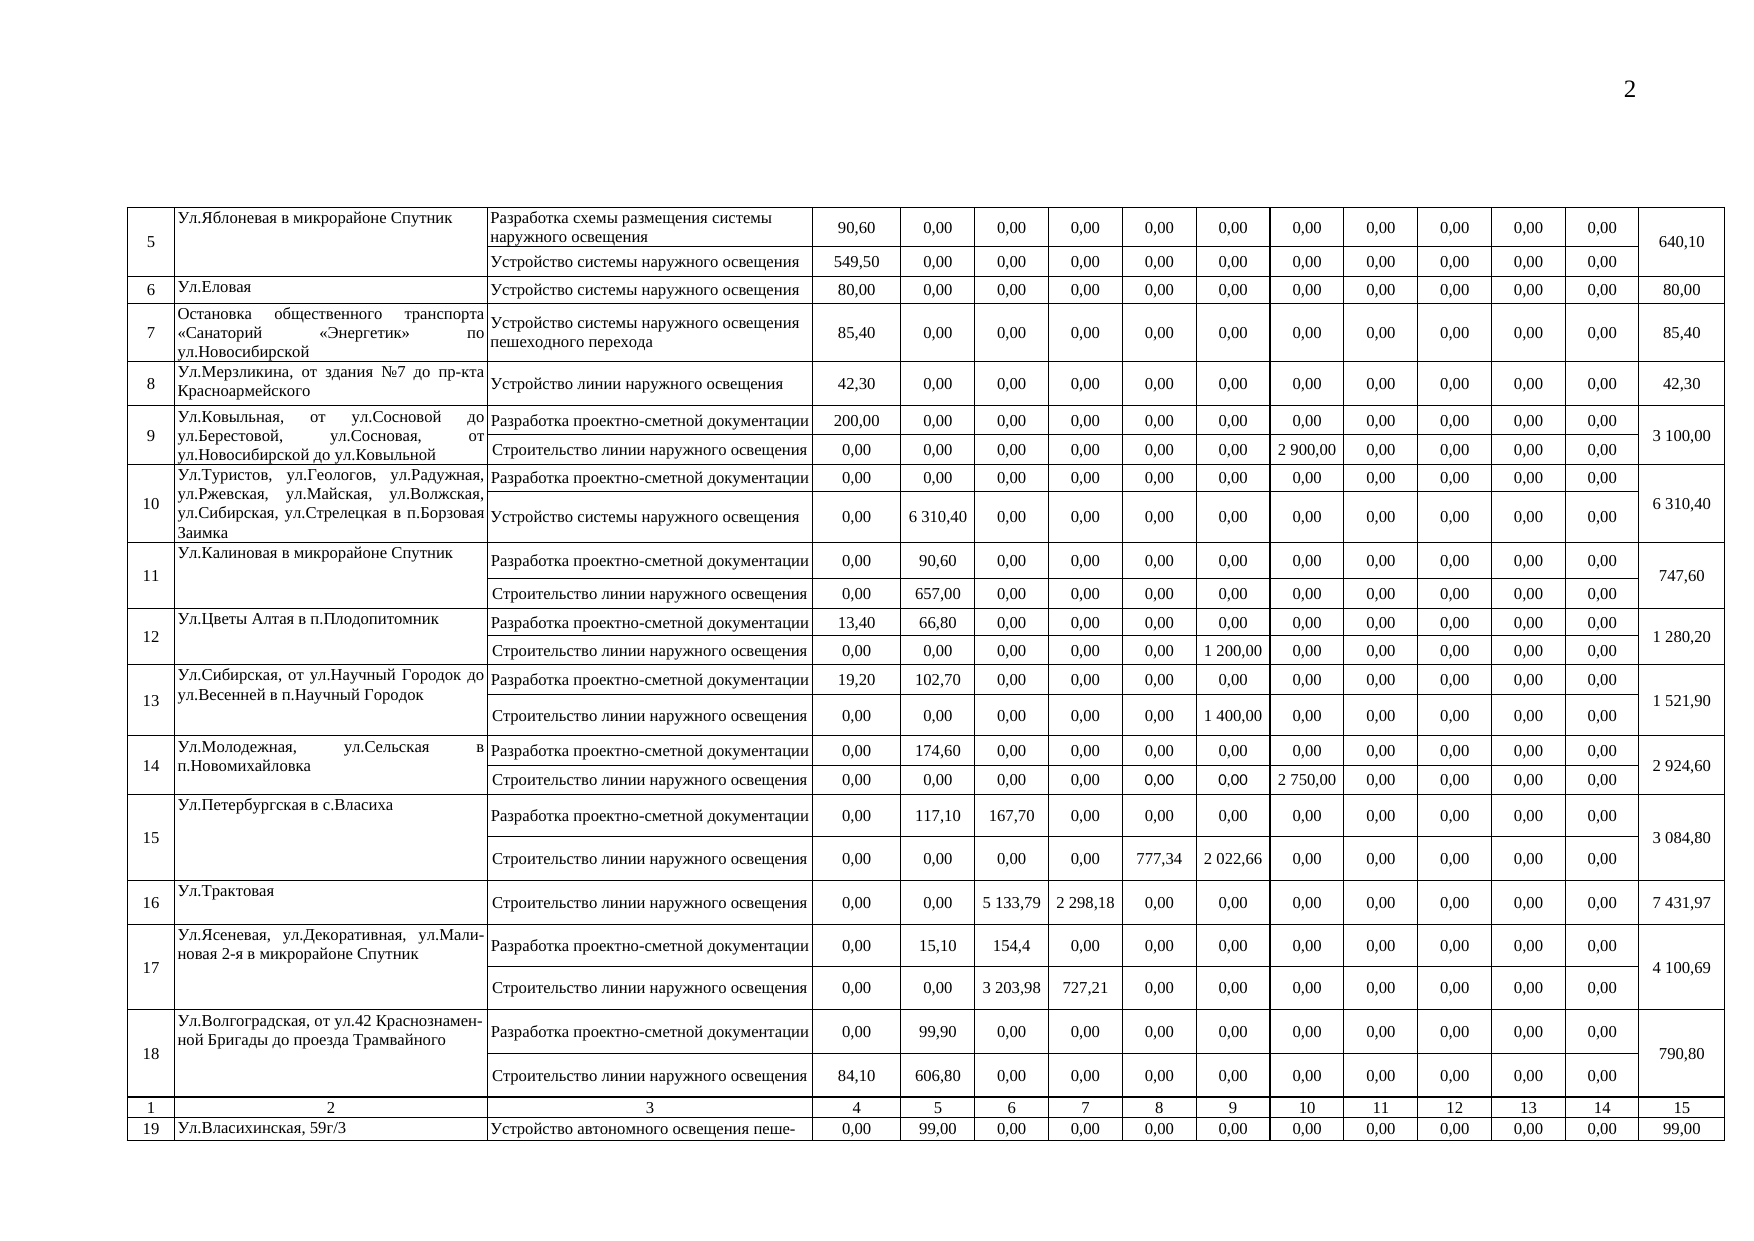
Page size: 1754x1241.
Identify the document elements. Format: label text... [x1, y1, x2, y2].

table_cell 0,00 [1344, 695, 1417, 735]
table_cell 0,00 [1492, 795, 1565, 836]
table_cell 0,00 [1344, 362, 1417, 405]
table_cell Устройство системы наружного освещения [488, 277, 812, 302]
table_cell 0,00 [1492, 766, 1565, 794]
table_cell 0,00 [1418, 1118, 1491, 1139]
table_cell 0,00 [1344, 609, 1417, 635]
table_cell 0,00 [1197, 435, 1269, 464]
table_cell 9 [1197, 1098, 1269, 1117]
table_cell 0,00 [1049, 1054, 1122, 1096]
table_cell 5 [901, 1098, 974, 1117]
table_cell Разработка проектно-сметной документации [488, 665, 812, 694]
table_cell 0,00 [1418, 881, 1491, 924]
table_cell 0,00 [1344, 543, 1417, 578]
table_cell 0,00 [1492, 1010, 1565, 1053]
table_cell 99,00 [1639, 1118, 1724, 1139]
table_cell 0,00 [813, 435, 900, 464]
table_cell 102,70 [901, 665, 974, 694]
table_cell 6 [128, 277, 174, 302]
table_cell 0,00 [1344, 208, 1417, 246]
table_cell 0,00 [1344, 435, 1417, 464]
table_cell 0,00 [1123, 1010, 1196, 1053]
table_cell 0,00 [1049, 579, 1122, 608]
table_cell 0,00 [975, 208, 1048, 246]
table_cell 0,00 [901, 362, 974, 405]
table_cell 606,80 [901, 1054, 974, 1096]
table_cell 18 [128, 1010, 174, 1096]
table_cell 0,00 [901, 837, 974, 879]
table_cell 0,00 [1123, 925, 1196, 966]
table_cell 13 [1492, 1098, 1565, 1117]
table_cell 777,34 [1123, 837, 1196, 879]
table_cell 0,00 [1123, 1118, 1196, 1139]
table_cell 0,00 [975, 1118, 1048, 1139]
table_cell 2 900,00 [1271, 435, 1343, 464]
table_cell 0,00 [813, 736, 900, 764]
table_cell 2 924,60 [1639, 736, 1724, 794]
table_cell 0,00 [1123, 435, 1196, 464]
table_cell 0,00 [1566, 1054, 1638, 1096]
table_cell 0,00 [1492, 665, 1565, 694]
table_cell 0,00 [1566, 837, 1638, 879]
table_cell 7 431,97 [1639, 881, 1724, 924]
table_cell 0,00 [1418, 492, 1491, 542]
table_cell 0,00 [1271, 304, 1343, 361]
table_cell 5 133,79 [975, 881, 1048, 924]
table_cell 657,00 [901, 579, 974, 608]
table_cell Разработка проектно-сметной документации [488, 925, 812, 966]
table_cell 0,00 [1197, 208, 1269, 246]
table_cell 0,00 [1566, 609, 1638, 635]
table_cell 0,00 [1492, 465, 1565, 491]
table_cell 0,00 [813, 543, 900, 578]
table_cell 0,00 [1492, 609, 1565, 635]
table_cell 0,00 [1197, 1010, 1269, 1053]
table_cell 42,30 [1639, 362, 1724, 405]
table_cell 0,00 [1271, 208, 1343, 246]
table_cell 85,40 [813, 304, 900, 361]
table_cell 15,10 [901, 925, 974, 966]
table_cell 42,30 [813, 362, 900, 405]
table_cell 3 203,98 [975, 967, 1048, 1009]
table_cell 0,00 [1344, 1010, 1417, 1053]
table_cell 0,00 [1271, 609, 1343, 635]
table_cell 0,00 [1197, 925, 1269, 966]
table_cell 0,00 [975, 465, 1048, 491]
table_cell 0,00 [1049, 837, 1122, 879]
table_cell 11 [128, 543, 174, 608]
table_cell 0,00 [975, 543, 1048, 578]
table_cell 0,00 [1049, 435, 1122, 464]
table_cell 0,00 [1271, 492, 1343, 542]
table_cell 0,00 [1049, 247, 1122, 276]
table_cell 14 [128, 736, 174, 794]
table_cell 0,00 [1271, 465, 1343, 491]
table_cell Ул.Петербургская в с.Власиха [175, 795, 487, 879]
table_cell 0,00 [1566, 766, 1638, 794]
table_cell 66,80 [901, 609, 974, 635]
table_cell 0,00 [1566, 435, 1638, 464]
table_cell 0,00 [975, 837, 1048, 879]
table_cell 0,00 [813, 636, 900, 664]
table_cell 117,10 [901, 795, 974, 836]
table_cell 0,00 [1123, 247, 1196, 276]
table_cell 0,00 [1418, 967, 1491, 1009]
table_cell 0,00 [1492, 362, 1565, 405]
table_cell 0,00 [1123, 362, 1196, 405]
table_cell 0,00 [1344, 766, 1417, 794]
table_cell 7 [128, 304, 174, 361]
table_cell Ул.Сибирская, от ул.Научный Городок до ул.Весенней в п.Научный Городок [175, 665, 487, 735]
table_cell 0,00 [1566, 579, 1638, 608]
table_cell 2 [175, 1098, 487, 1117]
table_cell 0,00 [1049, 543, 1122, 578]
table_cell 1 200,00 [1197, 636, 1269, 664]
table_cell 1 400,00 [1197, 695, 1269, 735]
table_cell 0,00 [1197, 465, 1269, 491]
table_cell 0,00 [901, 695, 974, 735]
table_cell 0,00 [1418, 362, 1491, 405]
table_cell 0,00 [1344, 665, 1417, 694]
table_cell 0,00 [1418, 435, 1491, 464]
table_cell 0,00 [1049, 492, 1122, 542]
table_cell 0,00 [1566, 665, 1638, 694]
table_cell 90,60 [901, 543, 974, 578]
table_cell 0,00 [1344, 881, 1417, 924]
table_cell 0,00 [1123, 543, 1196, 578]
table_cell 0,00 [1197, 304, 1269, 361]
table_cell 0,00 [813, 837, 900, 879]
table_cell 19,20 [813, 665, 900, 694]
table_cell 11 [1344, 1098, 1417, 1117]
table_cell 80,00 [1639, 277, 1724, 302]
table_cell 0,00 [1049, 736, 1122, 764]
table_cell 0,00 [1492, 636, 1565, 664]
table_cell 13 [128, 665, 174, 735]
table_cell 0,00 [1344, 736, 1417, 764]
table_cell Ул.Волгоградская, от ул.42 Краснознамен-ной Бригады до проезда Трамвайного [175, 1010, 487, 1096]
table_cell 0,00 [901, 208, 974, 246]
table_cell 8 [128, 362, 174, 405]
table_cell Ул.Молодежная, ул.Сельская в п.Новомихайловка [175, 736, 487, 794]
table_cell 0,00 [1344, 636, 1417, 664]
table_cell 0,00 [1344, 579, 1417, 608]
table_cell 0,00 [1197, 736, 1269, 764]
table_cell 1 521,90 [1639, 665, 1724, 735]
table_cell 0,00 [1049, 1118, 1122, 1139]
table_cell 0,00 [1566, 795, 1638, 836]
table_cell 0,00 [1049, 766, 1122, 794]
table_cell 0,00 [901, 465, 974, 491]
table_cell 1 280,20 [1639, 609, 1724, 664]
table_cell 0,00 [1492, 695, 1565, 735]
table_cell 0,00 [1418, 609, 1491, 635]
table_cell 0,00 [1271, 736, 1343, 764]
table_cell 0,00 [1492, 304, 1565, 361]
table_cell 0,00 [1197, 967, 1269, 1009]
table_cell 0,00 [1271, 795, 1343, 836]
table_cell 0,00 [975, 1054, 1048, 1096]
table_cell 0,00 [1123, 465, 1196, 491]
table_cell 0,00 [1197, 277, 1269, 302]
table_cell 0,00 [1271, 881, 1343, 924]
table_cell 0,00 [901, 277, 974, 302]
table_cell 0,00 [1197, 543, 1269, 578]
table_cell 0,00 [1197, 406, 1269, 434]
table_cell 90,60 [813, 208, 900, 246]
table_cell Разработка проектно-сметной документации [488, 795, 812, 836]
table_cell 0,00 [975, 435, 1048, 464]
table_cell 9 [128, 406, 174, 464]
table_cell 0,00 [1271, 837, 1343, 879]
table_cell 0,00 [901, 881, 974, 924]
table_cell 0,00 [1197, 1118, 1269, 1139]
table_cell Ул.Туристов, ул.Геологов, ул.Радужная, ул.Ржевская, ул.Майская, ул.Волжская, ул.Сибирская, ул.Стрелецкая в п.Борзовая Заимка [175, 465, 487, 542]
table_cell Устройство системы наружного освещения пешеходного перехода [488, 304, 812, 361]
table_cell 0,00 [813, 881, 900, 924]
table_cell 0,00 [1566, 543, 1638, 578]
table_cell 0,00 [1344, 406, 1417, 434]
table_cell 0,00 [1418, 579, 1491, 608]
table_cell 0,00 [975, 736, 1048, 764]
table_cell 747,60 [1639, 543, 1724, 608]
table_cell 15 [1639, 1098, 1724, 1117]
table_cell 640,10 [1639, 208, 1724, 276]
table_cell 0,00 [1123, 766, 1196, 794]
table_cell 154,4 [975, 925, 1048, 966]
table_cell Устройство системы наружного освещения [488, 492, 812, 542]
table_cell 0,00 [1566, 362, 1638, 405]
table_cell 0,00 [901, 435, 974, 464]
table_cell 0,00 [975, 406, 1048, 434]
table_cell 0,00 [1123, 665, 1196, 694]
table_cell 0,00 [901, 247, 974, 276]
table_cell Ул.Ясеневая, ул.Декоративная, ул.Мали-новая 2-я в микрорайоне Спутник [175, 925, 487, 1009]
table_cell 8 [1123, 1098, 1196, 1117]
table_cell 0,00 [813, 492, 900, 542]
table_cell Разработка проектно-сметной документации [488, 736, 812, 764]
table_cell 0,00 [1492, 1054, 1565, 1096]
table_cell 0,00 [1344, 837, 1417, 879]
table_cell 12 [1418, 1098, 1491, 1117]
table_cell Ул.Еловая [175, 277, 487, 302]
table_cell 2 022,66 [1197, 837, 1269, 879]
table_cell 0,00 [975, 609, 1048, 635]
table_cell Разработка проектно-сметной документации [488, 609, 812, 635]
table_cell 0,00 [975, 766, 1048, 794]
table_cell 0,00 [1271, 665, 1343, 694]
table_cell 0,00 [1123, 406, 1196, 434]
table_cell 0,00 [975, 665, 1048, 694]
table_cell 16 [128, 881, 174, 924]
table_cell 10 [128, 465, 174, 542]
table_cell 15 [128, 795, 174, 879]
table_cell 0,00 [1418, 665, 1491, 694]
table_cell 0,00 [1123, 579, 1196, 608]
table_cell 0,00 [1049, 362, 1122, 405]
table_cell 0,00 [813, 1118, 900, 1139]
table_cell 4 [813, 1098, 900, 1117]
table_cell 0,00 [1566, 406, 1638, 434]
table_cell 0,00 [1566, 208, 1638, 246]
table_cell 0,00 [1123, 1054, 1196, 1096]
table_cell 0,00 [901, 406, 974, 434]
table_cell 19 [128, 1118, 174, 1139]
table_cell 0,00 [1049, 208, 1122, 246]
table_cell Строительство линии наружного освещения [488, 837, 812, 879]
table_cell 0,00 [1492, 406, 1565, 434]
table_cell 0,00 [1123, 636, 1196, 664]
table_cell 14 [1566, 1098, 1638, 1117]
table_cell 0,00 [975, 636, 1048, 664]
table_cell 727,21 [1049, 967, 1122, 1009]
table_cell Остановка общественного транспорта «Санаторий «Энергетик» по ул.Новосибирской [175, 304, 487, 361]
table_cell 0,00 [1123, 492, 1196, 542]
table_cell 0,00 [1271, 967, 1343, 1009]
table_cell 0,00 [1344, 492, 1417, 542]
table_cell 0,00 [1566, 247, 1638, 276]
table_cell 0,00 [1049, 695, 1122, 735]
table_cell 0,00 [1049, 665, 1122, 694]
table_cell Разработка проектно-сметной документации [488, 543, 812, 578]
table_cell 99,00 [901, 1118, 974, 1139]
table_cell 0,00 [1418, 736, 1491, 764]
table_cell 0,00 [1492, 492, 1565, 542]
table_cell 0,00 [1197, 492, 1269, 542]
table_cell 0,00 [1492, 837, 1565, 879]
table_cell 0,00 [901, 636, 974, 664]
table_cell 0,00 [1566, 925, 1638, 966]
table_cell Строительство линии наружного освещения [488, 579, 812, 608]
table_cell 167,70 [975, 795, 1048, 836]
table_cell Ул.Цветы Алтая в п.Плодопитомник [175, 609, 487, 664]
table_cell 0,00 [1418, 406, 1491, 434]
table_cell 0,00 [813, 695, 900, 735]
table_cell 0,00 [813, 465, 900, 491]
table_cell 0,00 [1418, 837, 1491, 879]
table_cell 0,00 [1492, 277, 1565, 302]
table_cell Разработка проектно-сметной документации [488, 406, 812, 434]
table_cell 0,00 [1271, 543, 1343, 578]
table_cell 0,00 [1492, 736, 1565, 764]
table_cell 0,00 [1197, 795, 1269, 836]
table_cell 1 [128, 1098, 174, 1117]
table_cell 0,00 [1123, 967, 1196, 1009]
table_cell 0,00 [975, 362, 1048, 405]
table_cell Строительство линии наружного освещения [488, 967, 812, 1009]
table_cell 13,40 [813, 609, 900, 635]
table_cell 3 100,00 [1639, 406, 1724, 464]
table_cell 0,00 [1418, 247, 1491, 276]
table_cell Строительство линии наружного освещения [488, 435, 812, 464]
table_cell Ул.Ковыльная, от ул.Сосновой до ул.Берестовой, ул.Сосновая, от ул.Новосибирской до ул.Ковыльной [175, 406, 487, 464]
table_cell 0,00 [1566, 736, 1638, 764]
table_cell 0,00 [1566, 304, 1638, 361]
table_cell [175, 1118, 487, 1139]
table_cell 0,00 [1418, 543, 1491, 578]
table_cell 0,00 [1197, 609, 1269, 635]
table_cell 0,00 [1418, 208, 1491, 246]
table_cell 0,00 [1566, 695, 1638, 735]
table_cell 0,00 [1123, 208, 1196, 246]
table_cell 0,00 [1492, 247, 1565, 276]
table_cell Ул.Мерзликина, от здания №7 до пр-кта Красноармейского [175, 362, 487, 405]
table_cell 99,90 [901, 1010, 974, 1053]
table_cell 3 [488, 1098, 812, 1117]
table_cell 85,40 [1639, 304, 1724, 361]
table_cell 10 [1271, 1098, 1343, 1117]
table_cell 0,00 [813, 967, 900, 1009]
table_cell 0,00 [901, 304, 974, 361]
table_cell 17 [128, 925, 174, 1009]
table_cell 0,00 [1492, 925, 1565, 966]
table_cell 6 310,40 [901, 492, 974, 542]
table_cell 549,50 [813, 247, 900, 276]
table_cell Строительство линии наружного освещения [488, 695, 812, 735]
table_cell 0,00 [1344, 1054, 1417, 1096]
table_cell 0,00 [1418, 925, 1491, 966]
table_cell Строительство линии наружного освещения [488, 766, 812, 794]
table_cell 0,00 [1566, 636, 1638, 664]
table_cell 6 [975, 1098, 1048, 1117]
table_cell 0,00 [1492, 543, 1565, 578]
table_cell 84,10 [813, 1054, 900, 1096]
table_cell 0,00 [813, 795, 900, 836]
table_cell 0,00 [1418, 304, 1491, 361]
table_cell 0,00 [1344, 277, 1417, 302]
table_cell Строительство линии наружного освещения [488, 881, 812, 924]
table_cell Разработка проектно-сметной документации [488, 465, 812, 491]
table_cell 3 084,80 [1639, 795, 1724, 879]
table_cell 0,00 [1344, 304, 1417, 361]
table_cell 0,00 [1344, 795, 1417, 836]
table_cell 0,00 [1418, 695, 1491, 735]
table_cell Устройство линии наружного освещения [488, 362, 812, 405]
table_cell 0,00 [1271, 695, 1343, 735]
table_cell 0,00 [901, 967, 974, 1009]
table_cell 0,00 [1197, 362, 1269, 405]
table_cell 0,00 [1197, 766, 1269, 794]
table_cell 0,00 [1123, 609, 1196, 635]
table_cell 0,00 [1344, 247, 1417, 276]
table_cell 0,00 [975, 247, 1048, 276]
table_cell Ул.Яблоневая в микрорайоне Спутник [175, 208, 487, 276]
table_cell 0,00 [1566, 1118, 1638, 1139]
table_cell 0,00 [813, 579, 900, 608]
table_cell 0,00 [1344, 925, 1417, 966]
table_cell 0,00 [1566, 465, 1638, 491]
table_cell 0,00 [901, 766, 974, 794]
table_cell 0,00 [1123, 304, 1196, 361]
table_cell 0,00 [975, 277, 1048, 302]
table_cell Строительство линии наружного освещения [488, 636, 812, 664]
table_cell 0,00 [1271, 1054, 1343, 1096]
table_cell 12 [128, 609, 174, 664]
table_cell 0,00 [1197, 1054, 1269, 1096]
table_cell 0,00 [1271, 1010, 1343, 1053]
table_cell 0,00 [1418, 1010, 1491, 1053]
table_cell Разработка проектно-сметной документации [488, 1010, 812, 1053]
table_cell 0,00 [1049, 304, 1122, 361]
table_cell 0,00 [1492, 579, 1565, 608]
table_cell 0,00 [975, 492, 1048, 542]
table_cell 0,00 [1566, 881, 1638, 924]
table_cell 0,00 [1049, 609, 1122, 635]
table_cell 0,00 [1344, 465, 1417, 491]
table_cell 0,00 [1271, 636, 1343, 664]
table_cell 4 100,69 [1639, 925, 1724, 1009]
table_cell 0,00 [1049, 277, 1122, 302]
table_cell 0,00 [1049, 795, 1122, 836]
table_cell 0,00 [1344, 1118, 1417, 1139]
table_cell 0,00 [1123, 695, 1196, 735]
table_cell 0,00 [975, 695, 1048, 735]
table_cell 0,00 [1123, 795, 1196, 836]
table_cell 0,00 [1271, 247, 1343, 276]
table_cell 0,00 [1418, 465, 1491, 491]
table_cell 0,00 [1492, 208, 1565, 246]
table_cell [488, 1118, 812, 1139]
table_cell 0,00 [1049, 636, 1122, 664]
table_cell 0,00 [1271, 277, 1343, 302]
table_cell Строительство линии наружного освещения [488, 1054, 812, 1096]
table_cell Устройство системы наружного освещения [488, 247, 812, 276]
table_cell 0,00 [975, 304, 1048, 361]
table_cell 0,00 [813, 1010, 900, 1053]
table_cell 0,00 [1344, 967, 1417, 1009]
table_cell 0,00 [1566, 277, 1638, 302]
table_cell 0,00 [1418, 766, 1491, 794]
table_cell 0,00 [1271, 1118, 1343, 1139]
table_cell 0,00 [1566, 967, 1638, 1009]
table_cell 0,00 [813, 766, 900, 794]
table_cell 0,00 [1418, 636, 1491, 664]
table_cell 0,00 [1271, 579, 1343, 608]
table_cell 5 [128, 208, 174, 276]
table_cell 0,00 [1418, 795, 1491, 836]
table_cell 0,00 [1197, 665, 1269, 694]
table_cell 0,00 [1418, 1054, 1491, 1096]
table_cell 7 [1049, 1098, 1122, 1117]
table_cell 0,00 [1049, 1010, 1122, 1053]
table_cell 2 750,00 [1271, 766, 1343, 794]
table_cell 0,00 [1271, 406, 1343, 434]
table_cell 0,00 [813, 925, 900, 966]
table_cell Разработка схемы размещения системы наружного освещения [488, 208, 812, 246]
table_cell 790,80 [1639, 1010, 1724, 1096]
table_cell 0,00 [1197, 881, 1269, 924]
table_cell 0,00 [1123, 277, 1196, 302]
table_cell 0,00 [1123, 736, 1196, 764]
table_cell 174,60 [901, 736, 974, 764]
table_cell 0,00 [1271, 362, 1343, 405]
table_cell 0,00 [1123, 881, 1196, 924]
table_cell 0,00 [1566, 492, 1638, 542]
table_cell Ул.Трактовая [175, 881, 487, 924]
table_cell 0,00 [1049, 406, 1122, 434]
table_cell 80,00 [813, 277, 900, 302]
table_cell 0,00 [1049, 925, 1122, 966]
table_cell 0,00 [1492, 967, 1565, 1009]
table_cell 0,00 [1271, 925, 1343, 966]
table_cell 0,00 [1492, 1118, 1565, 1139]
table_cell 0,00 [1566, 1010, 1638, 1053]
table_cell 200,00 [813, 406, 900, 434]
table_cell 0,00 [1418, 277, 1491, 302]
table_cell 6 310,40 [1639, 465, 1724, 542]
table_cell 0,00 [1049, 465, 1122, 491]
table_cell 0,00 [1492, 435, 1565, 464]
table_cell 0,00 [1492, 881, 1565, 924]
table_cell 0,00 [1197, 247, 1269, 276]
table_cell Ул.Калиновая в микрорайоне Спутник [175, 543, 487, 608]
table_cell 0,00 [975, 1010, 1048, 1053]
table_cell 0,00 [1197, 579, 1269, 608]
table_cell 0,00 [975, 579, 1048, 608]
table_cell 2 298,18 [1049, 881, 1122, 924]
